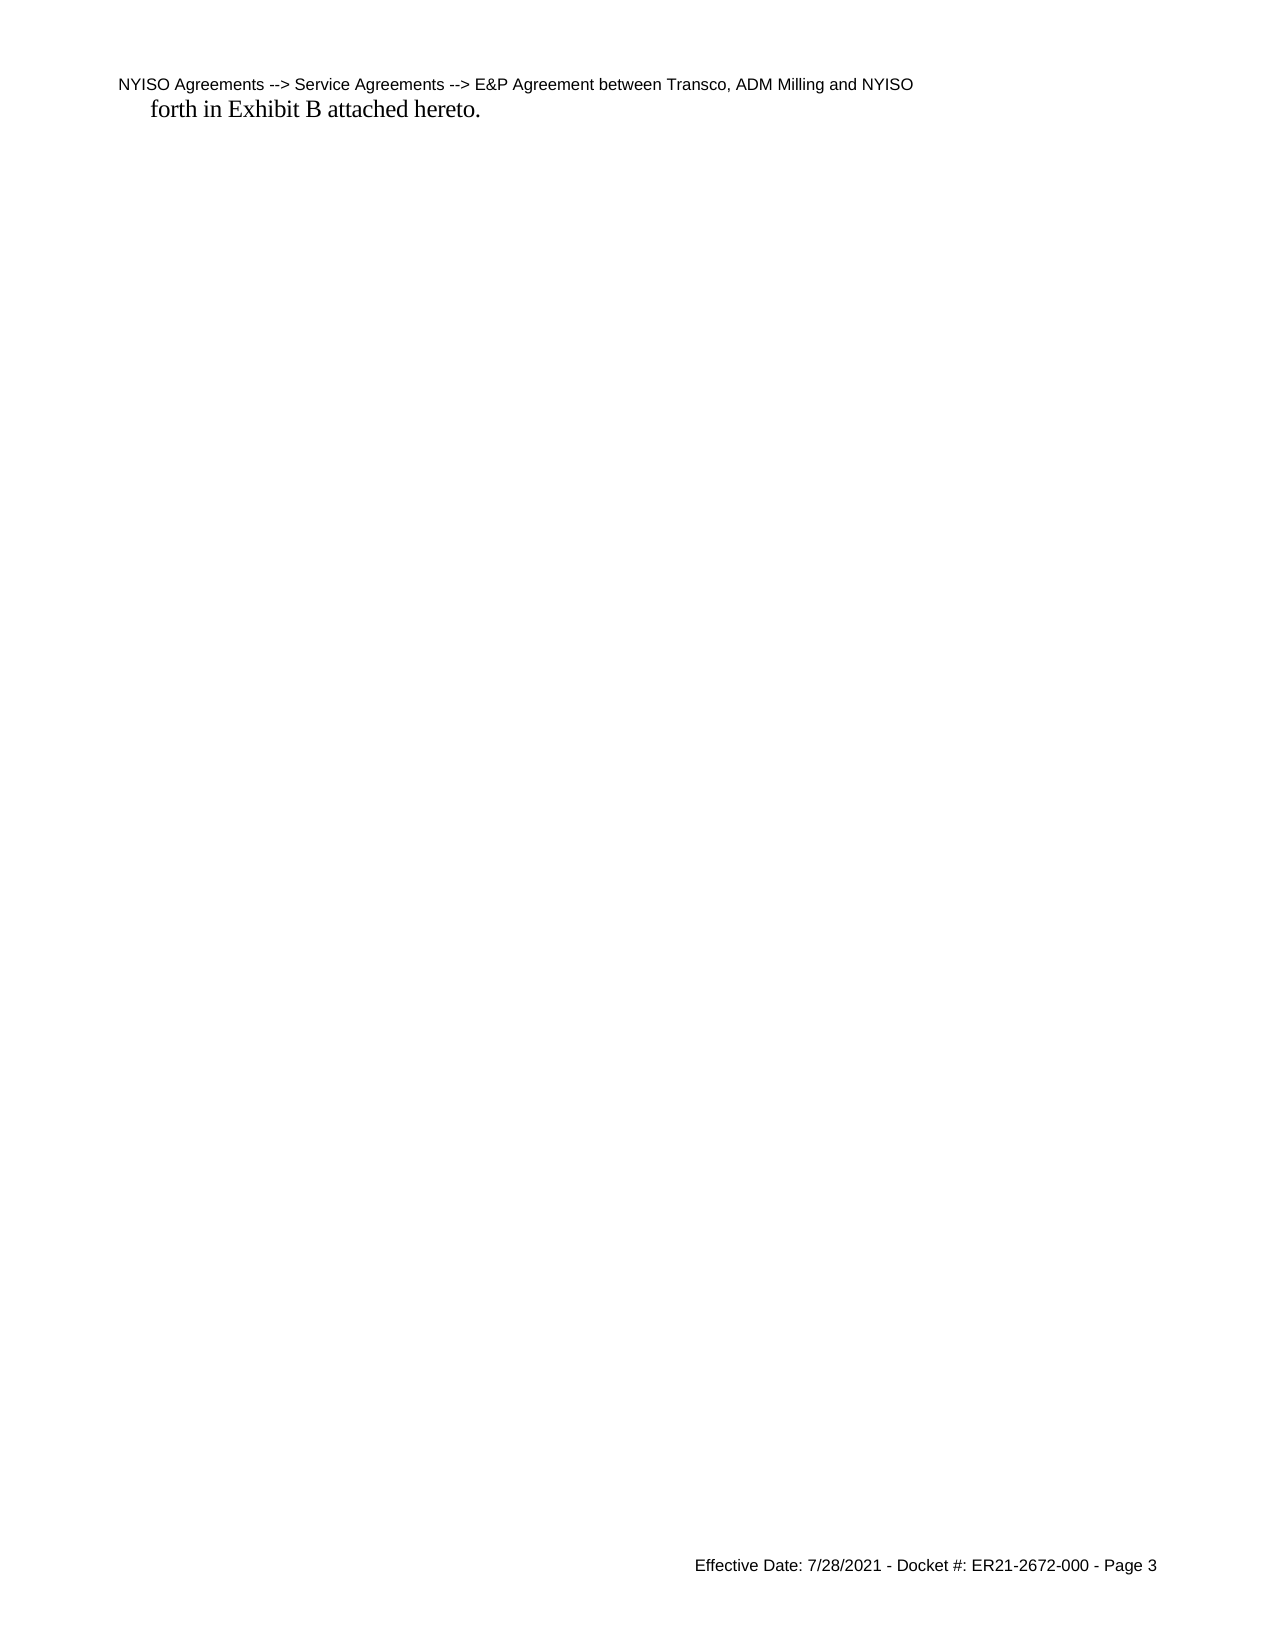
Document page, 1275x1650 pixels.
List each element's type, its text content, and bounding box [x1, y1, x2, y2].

text forth in Exhibit B attached hereto. [150, 94, 1275, 123]
